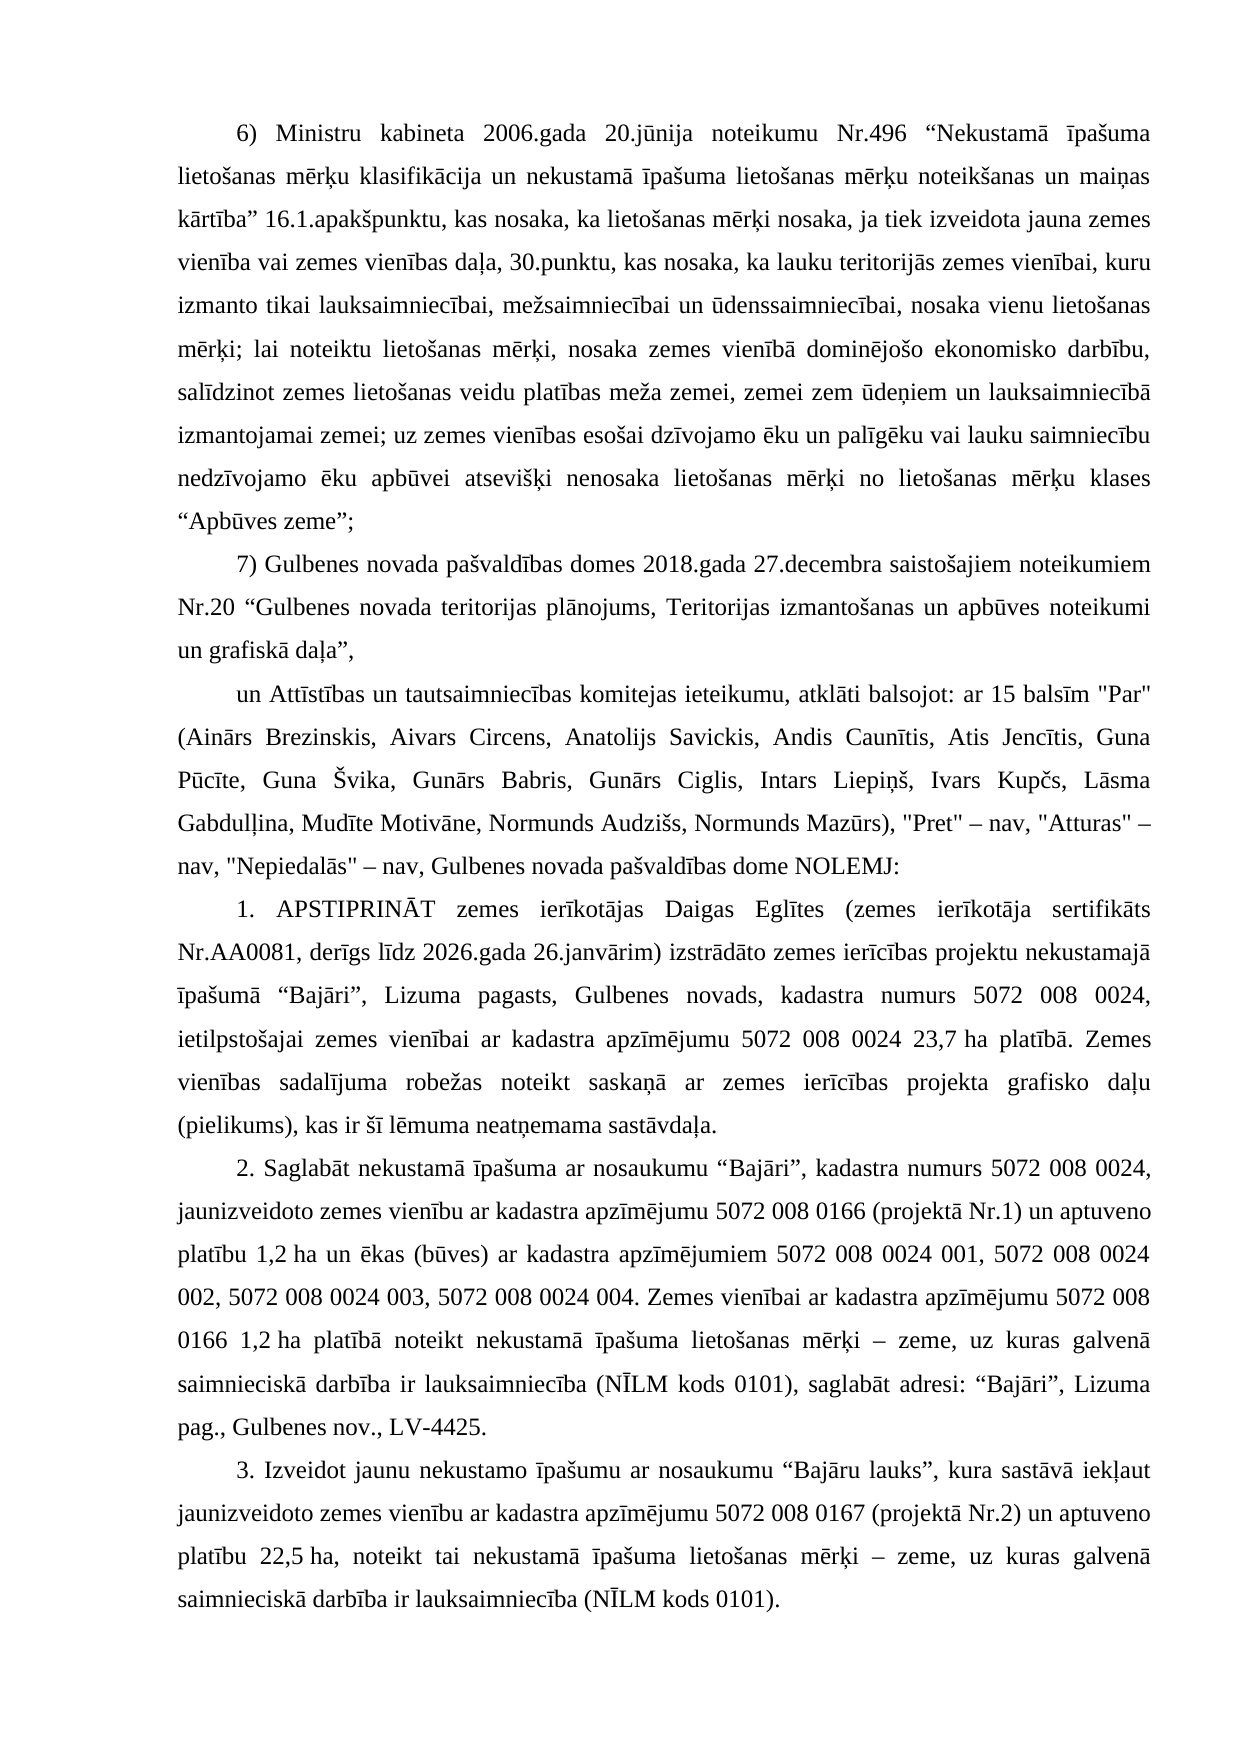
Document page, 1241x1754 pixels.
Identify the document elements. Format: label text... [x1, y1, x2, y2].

text 2. Saglabāt nekustamā īpašuma ar nosaukumu “Bajāri”, kadastra numurs 5072 008 0024, jaunizveidoto zemes vienību ar kadastra apzīmējumu 5072 008 0166 (projektā Nr.1) un aptuveno platību 1,2 ha un ēkas (būves) ar kadastra apzīmējumiem 5072 008 0024 001, 5072 008 0024 002, 5072 008 0024 003, 5072 008 0024 004. Zemes vienībai ar kadastra apzīmējumu 5072 008 0166 1,2 ha platībā noteikt nekustamā īpašuma lietošanas mērķi – zeme, uz kuras galvenā saimnieciskā darbība ir lauksaimniecība (NĪLM kods 0101), saglabāt adresi: “Bajāri”, Lizuma pag., Gulbenes nov., LV-4425. [177, 1153, 1152, 1441]
text 6) Ministru kabineta 2006.gada 20.jūnija noteikumu Nr.496 “Nekustamā īpašuma lietošanas mērķu klasifikācija un nekustamā īpašuma lietošanas mērķu noteikšanas un maiņas kārtība” 16.1.apakšpunktu, kas nosaka, ka lietošanas mērķi nosaka, ja tiek izveidota jauna zemes vienība vai zemes vienības daļa, 30.punktu, kas nosaka, ka lauku teritorijās zemes vienībai, kuru izmanto tikai lauksaimniecībai, mežsaimniecībai un ūdenssaimniecībai, nosaka vienu lietošanas mērķi; lai noteiktu lietošanas mērķi, nosaka zemes vienībā dominējošo ekonomisko darbību, salīdzinot zemes lietošanas veidu platības meža zemei, zemei zem ūdeņiem un lauksaimniecībā izmantojamai zemei; uz zemes vienības esošai dzīvojamo ēku un palīgēku vai lauku saimniecību nedzīvojamo ēku apbūvei atsevišķi nenosaka lietošanas mērķi no lietošanas mērķu klases “Apbūves zeme”; [177, 118, 1152, 535]
text 7) Gulbenes novada pašvaldības domes 2018.gada 27.decembra saistošajiem noteikumiem Nr.20 “Gulbenes novada teritorijas plānojums, Teritorijas izmantošanas un apbūves noteikumi un grafiskā daļa”, [177, 549, 1152, 664]
text un Attīstības un tautsaimniecības komitejas ieteikumu, atklāti balsojot: ar 15 balsīm "Par" (Ainārs Brezinskis, Aivars Circens, Anatolijs Savickis, Andis Caunītis, Atis Jencītis, Guna Pūcīte, Guna Švika, Gunārs Babris, Gunārs Ciglis, Intars Liepiņš, Ivars Kupčs, Lāsma Gabdulļina, Mudīte Motivāne, Normunds Audzišs, Normunds Mazūrs), "Pret" – nav, "Atturas" – nav, "Nepiedalās" – nav, Gulbenes novada pašvaldības dome NOLEMJ: [177, 679, 1152, 880]
text 1. APSTIPRINĀT zemes ierīkotājas Daigas Eglītes (zemes ierīkotāja sertifikāts Nr.AA0081, derīgs līdz 2026.gada 26.janvārim) izstrādāto zemes ierīcības projektu nekustamajā īpašumā “Bajāri”, Lizuma pagasts, Gulbenes novads, kadastra numurs 5072 008 0024, ietilpstošajai zemes vienībai ar kadastra apzīmējumu 5072 008 0024 23,7 ha platībā. Zemes vienības sadalījuma robežas noteikt saskaņā ar zemes ierīcības projekta grafisko daļu (pielikums), kas ir šī lēmuma neatņemama sastāvdaļa. [177, 894, 1152, 1139]
text 3. Izveidot jaunu nekustamo īpašumu ar nosaukumu “Bajāru lauks”, kura sastāvā iekļaut jaunizveidoto zemes vienību ar kadastra apzīmējumu 5072 008 0167 (projektā Nr.2) un aptuveno platību 22,5 ha, noteikt tai nekustamā īpašuma lietošanas mērķi – zeme, uz kuras galvenā saimnieciskā darbība ir lauksaimniecība (NĪLM kods 0101). [177, 1455, 1152, 1613]
